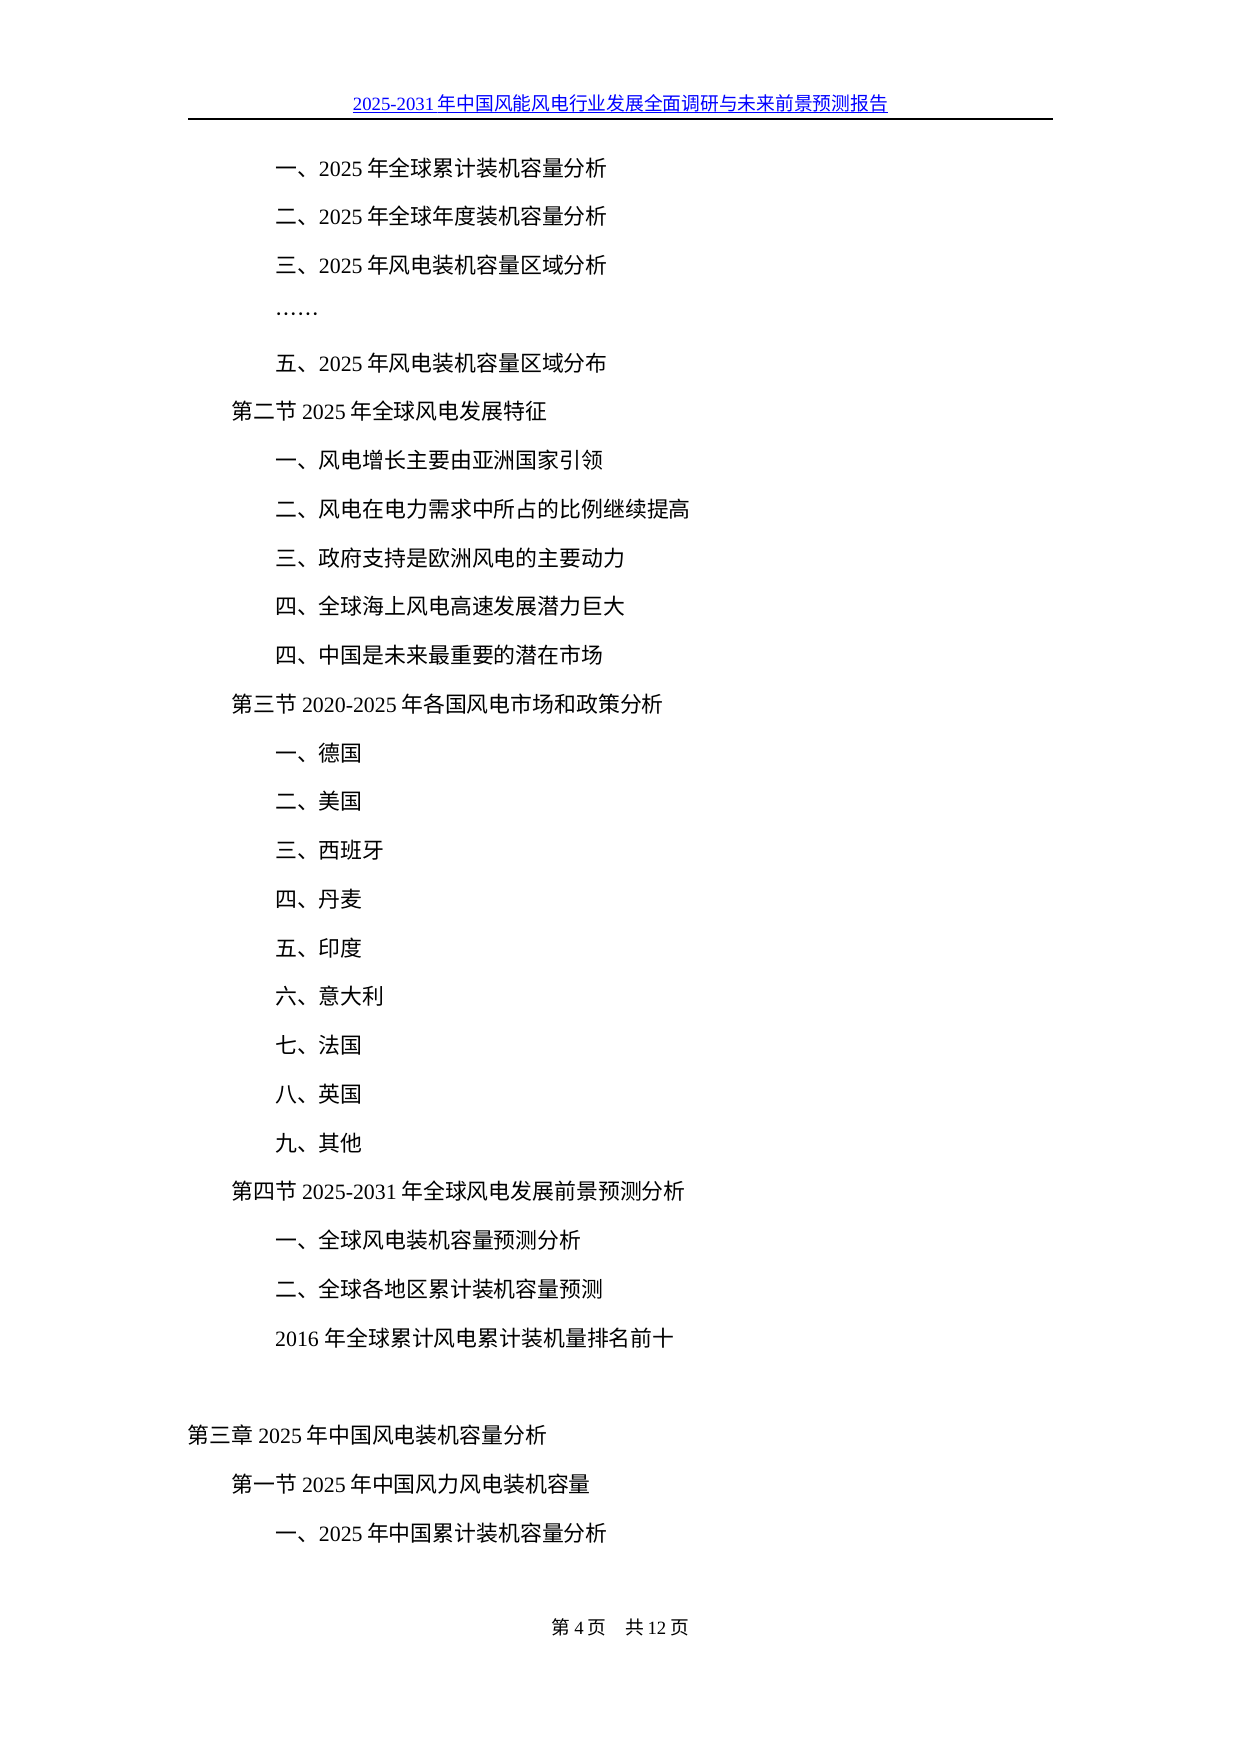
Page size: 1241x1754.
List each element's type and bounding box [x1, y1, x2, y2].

text [187, 150, 1053, 1548]
